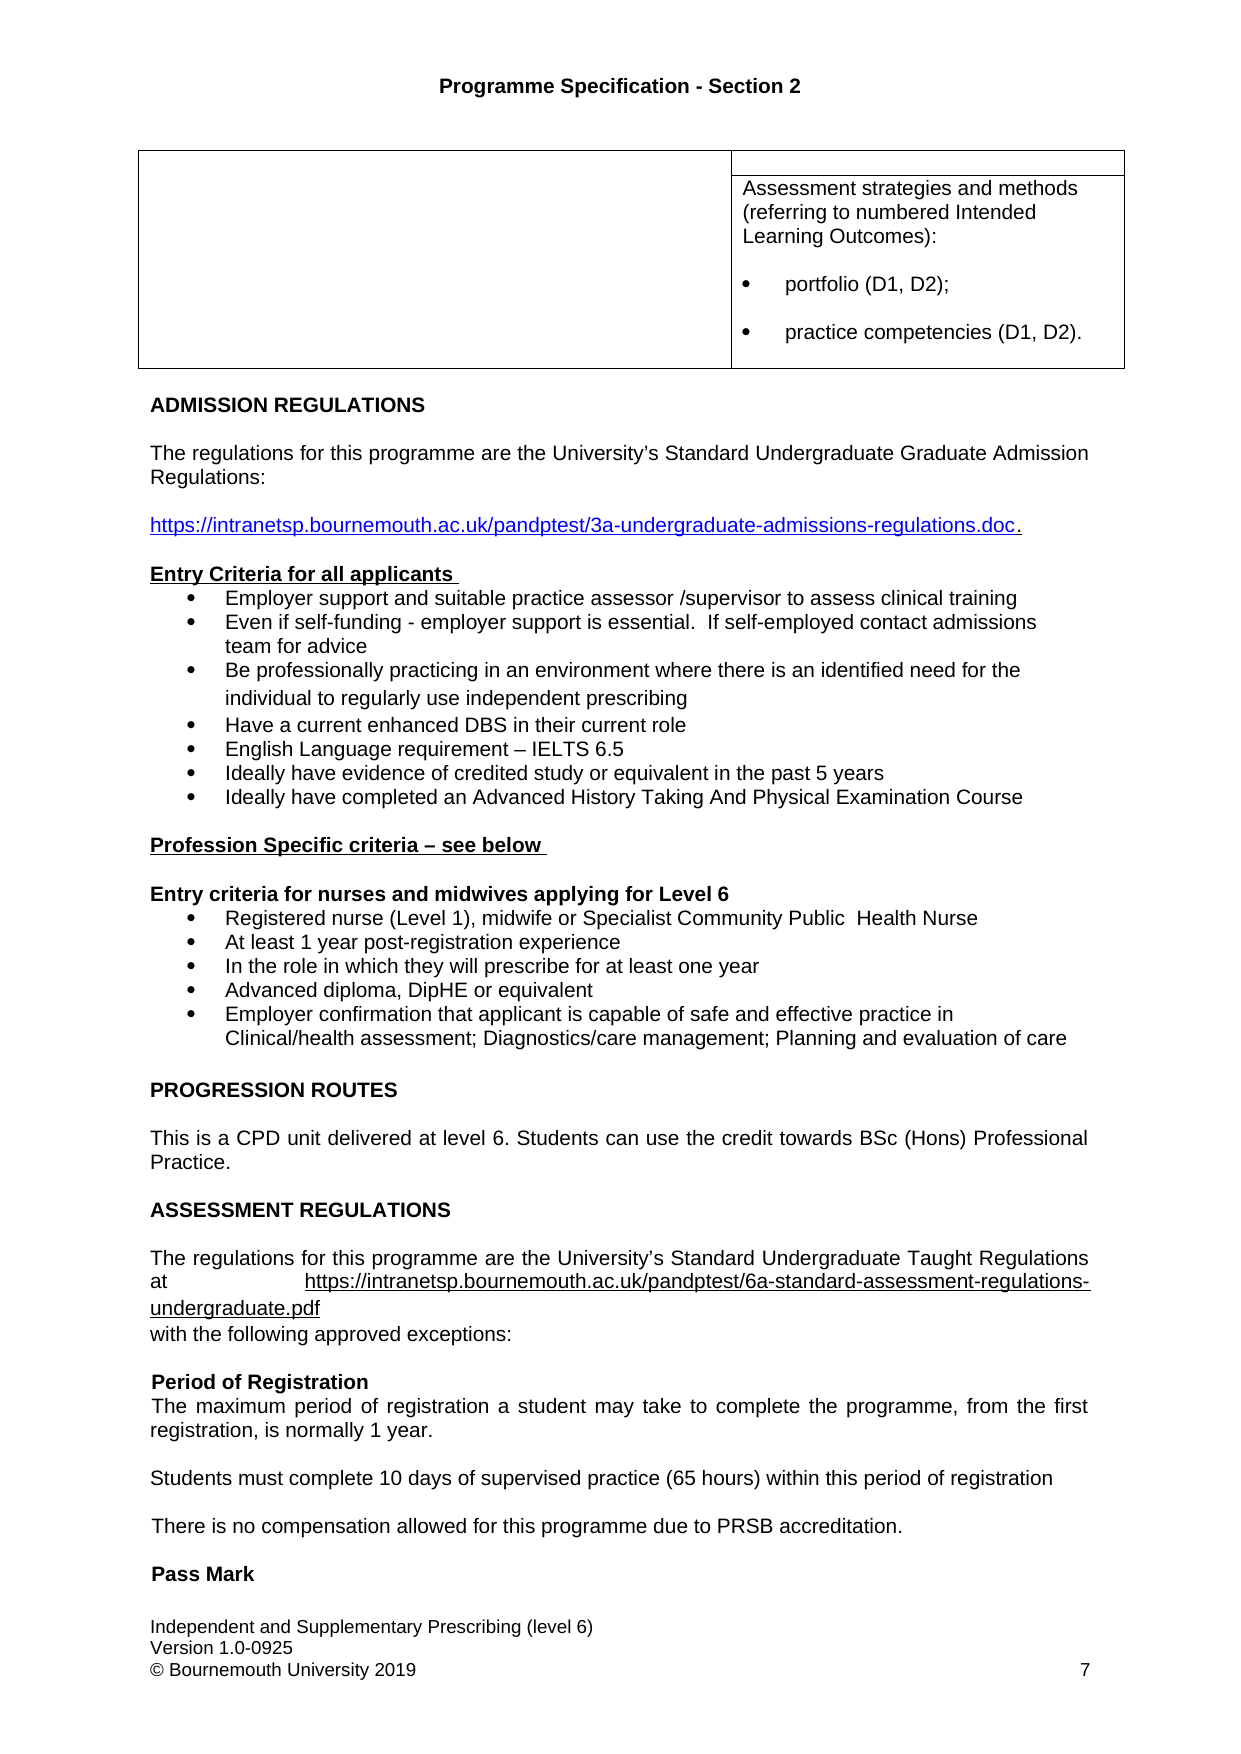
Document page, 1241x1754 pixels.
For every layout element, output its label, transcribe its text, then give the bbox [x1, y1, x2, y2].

list Employer confirmation that applicant is capable of safe and effective practice in Clinical/health assessment; Diagnostics/care management; Planning and evaluation of care [187, 1002, 1084, 1050]
list Employer support and suitable practice assessor /supervisor to assess clinical training [187, 586, 1084, 610]
list Be professionally practicing in an environment where there is an identified need for the individual to regularly use independent prescribing [187, 658, 1090, 709]
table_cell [139, 151, 731, 368]
list Ideally have completed an Advanced History Taking And Physical Examination Course [187, 785, 1084, 809]
list Registered nurse (Level 1), midwife or Specialist Community Public Health Nurse [187, 905, 1084, 929]
list Advanced diploma, DipHE or equivalent [187, 978, 1084, 1002]
text Students must complete 10 days of supervised practice (65 hours) within this period of registration [150, 1442, 1090, 1489]
text The regulations for this programme are the University’s Standard Undergraduate Taught Regulations at https://intranetsp.bournemouth.ac.uk/pandptest/6a-standard-assessment-regulations-undergraduate.pdf [150, 1245, 1090, 1321]
list English Language requirement – IELTS 6.5 [187, 737, 1084, 761]
text ADMISSION REGULATIONS [150, 393, 1090, 417]
text with the following approved exceptions: [150, 1321, 1090, 1345]
text Period of Registration [150, 1370, 1090, 1394]
list Even if self-funding - employer support is essential. If self-employed contact admissions team for advice [187, 610, 1084, 658]
text The maximum period of registration a student may take to complete the programme, from the first registration, is normally 1 year. [150, 1394, 1090, 1442]
table_cell Assessment strategies and methods (referring to numbered Intended Learning Outcomes): portfolio (D1, D2); practice competencies (D1, D2). [732, 176, 1124, 368]
text Entry criteria for nurses and midwives applying for Level 6 [150, 881, 1084, 905]
list Have a current enhanced DBS in their current role [187, 713, 1084, 737]
text ASSESSMENT REGULATIONS [150, 1197, 1090, 1221]
text https://intranetsp.bournemouth.ac.uk/pandptest/3a-undergraduate-admissions-regulations.doc. [150, 513, 1090, 537]
list At least 1 year post-registration experience [187, 929, 1084, 953]
text PROGRESSION ROUTES [150, 1078, 1090, 1102]
text Profession Specific criteria – see below [150, 833, 1084, 857]
text Entry Criteria for all applicants [150, 565, 1090, 586]
text The regulations for this programme are the University’s Standard Undergraduate Graduate Admission Regulations: [150, 441, 1090, 489]
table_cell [732, 151, 1124, 175]
text This is a CPD unit delivered at level 6. Students can use the credit towards BSc (Hons) Professional Practice. [150, 1126, 1090, 1173]
text Pass Mark [150, 1561, 1090, 1585]
text There is no compensation allowed for this programme due to PRSB accreditation. [150, 1513, 1090, 1537]
list In the role in which they will prescribe for at least one year [187, 953, 1084, 978]
list Ideally have evidence of credited study or equivalent in the past 5 years [187, 761, 1084, 785]
